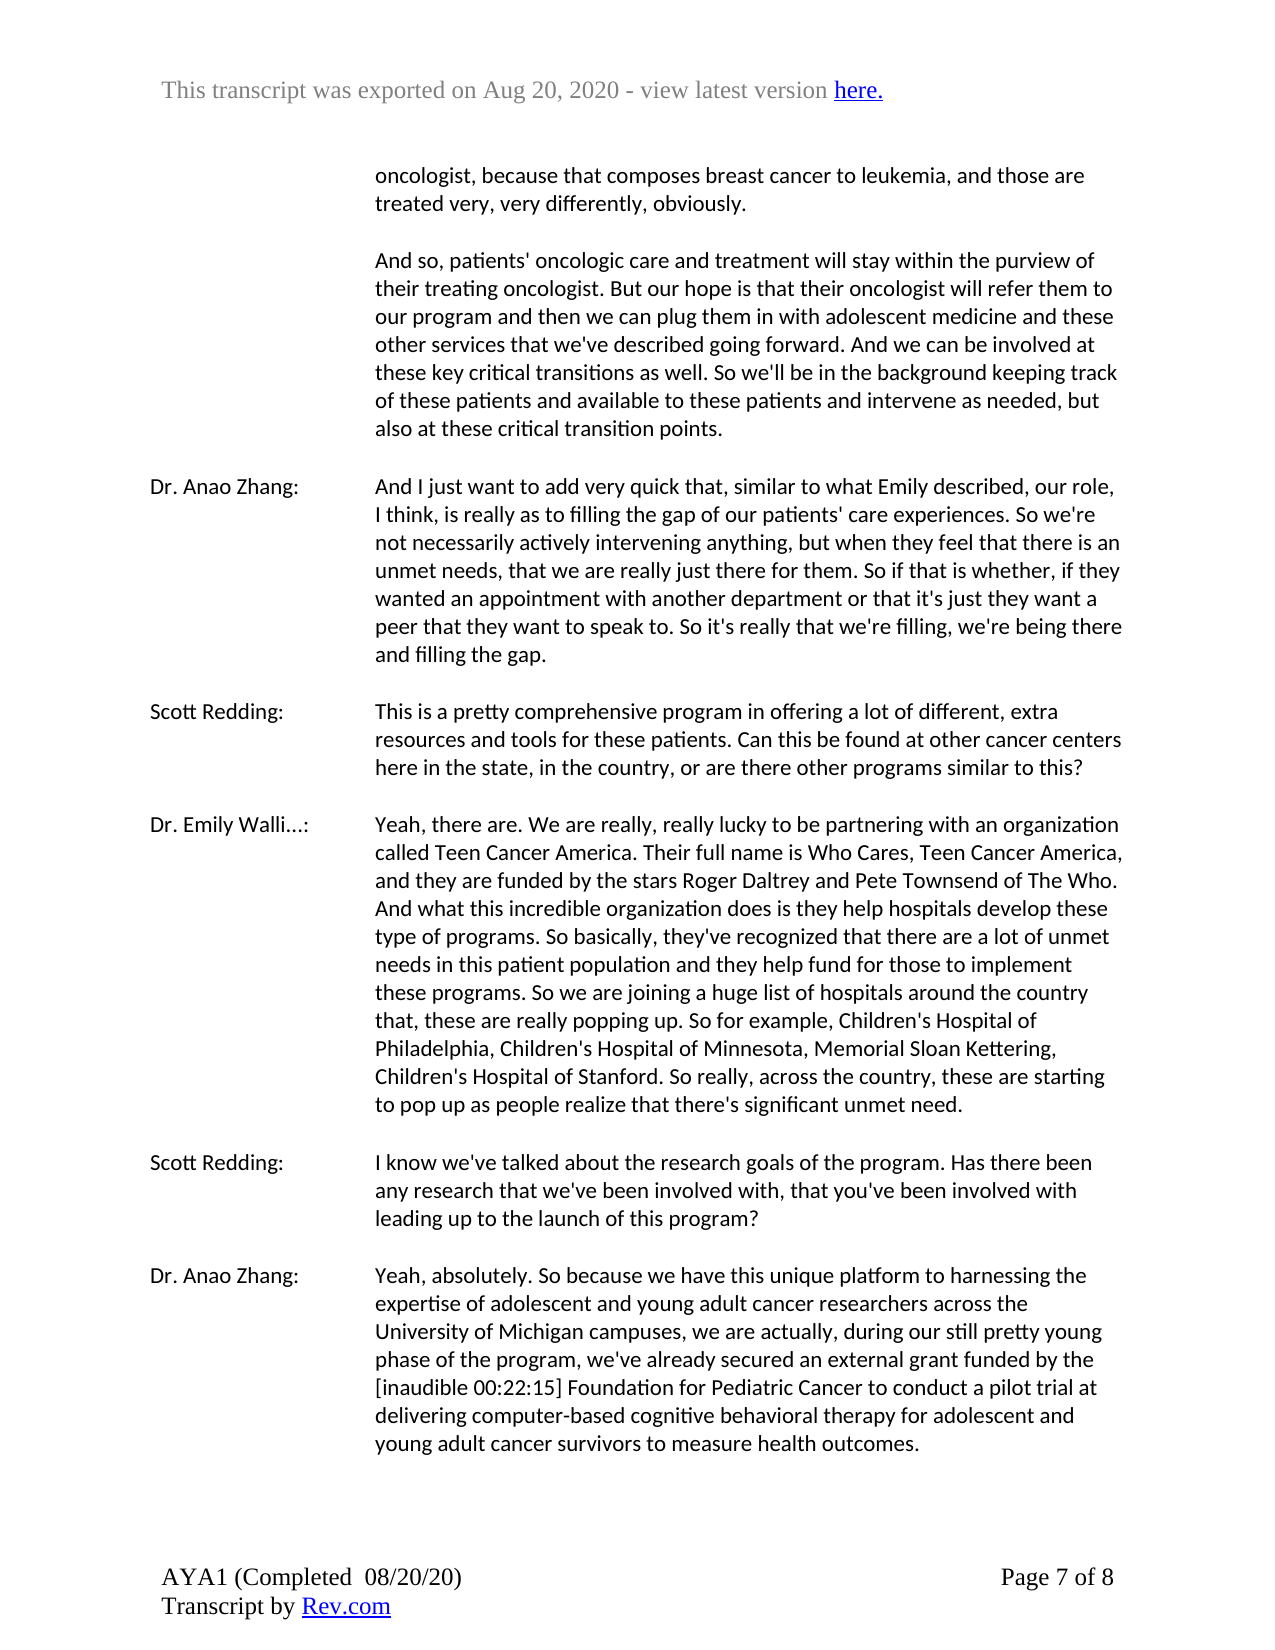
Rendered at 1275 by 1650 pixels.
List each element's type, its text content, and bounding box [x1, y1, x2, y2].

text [150, 161, 1125, 217]
text Dr. Anao Zhang: And I just want to add very quick that, similar to what Emily described, our role, I think, is really as to filling the gap of our patients' care experiences. So we're not necessarily actively intervening anything, but when they feel that there is an unmet needs, that we are really just there for them. So if that is whether, if they wanted an appointment with another department or that it's just they want a peer that they want to speak to. So it's really that we're filling, we're being there and filling the gap. [150, 472, 1125, 668]
text Scott Redding: This is a pretty comprehensive program in offering a lot of different, extra resources and tools for these patients. Can this be found at other cancer centers here in the state, in the country, or are there other programs similar to this? [150, 697, 1125, 781]
text Dr. Anao Zhang: Yeah, absolutely. So because we have this unique platform to harnessing the expertise of adolescent and young adult cancer researchers across the University of Michigan campuses, we are actually, during our still pretty young phase of the program, we've already secured an external grant funded by the [inaudible 00:22:15] Foundation for Pediatric Cancer to conduct a pilot trial at delivering computer-based cognitive behavioral therapy for adolescent and young adult cancer survivors to measure health outcomes. [150, 1261, 1125, 1457]
text And so, patients' oncologic care and treatment will stay within the purview of their treating oncologist. But our hope is that their oncologist will refer them to our program and then we can plug them in with adolescent medicine and these other services that we've described going forward. And we can be involved at these key critical transitions as well. So we'll be in the background keeping track of these patients and available to these patients and intervene as needed, but also at these critical transition points. [150, 246, 1125, 443]
text Dr. Emily Walli...: Yeah, there are. We are really, really lucky to be partnering with an organization called Teen Cancer America. Their full name is Who Cares, Teen Cancer America, and they are funded by the stars Roger Daltrey and Pete Townsend of The Who. And what this incredible organization does is they help hospitals develop these type of programs. So basically, they've recognized that there are a lot of unmet needs in this patient population and they help fund for those to implement these programs. So we are joining a huge list of hospitals around the country that, these are really popping up. So for example, Children's Hospital of Philadelphia, Children's Hospital of Minnesota, Memorial Sloan Kettering, Children's Hospital of Stanford. So really, across the country, these are starting to pop up as people realize that there's significant unmet need. [150, 810, 1125, 1118]
text Scott Redding: I know we've talked about the research goals of the program. Has there been any research that we've been involved with, that you've been involved with leading up to the launch of this program? [150, 1148, 1125, 1232]
